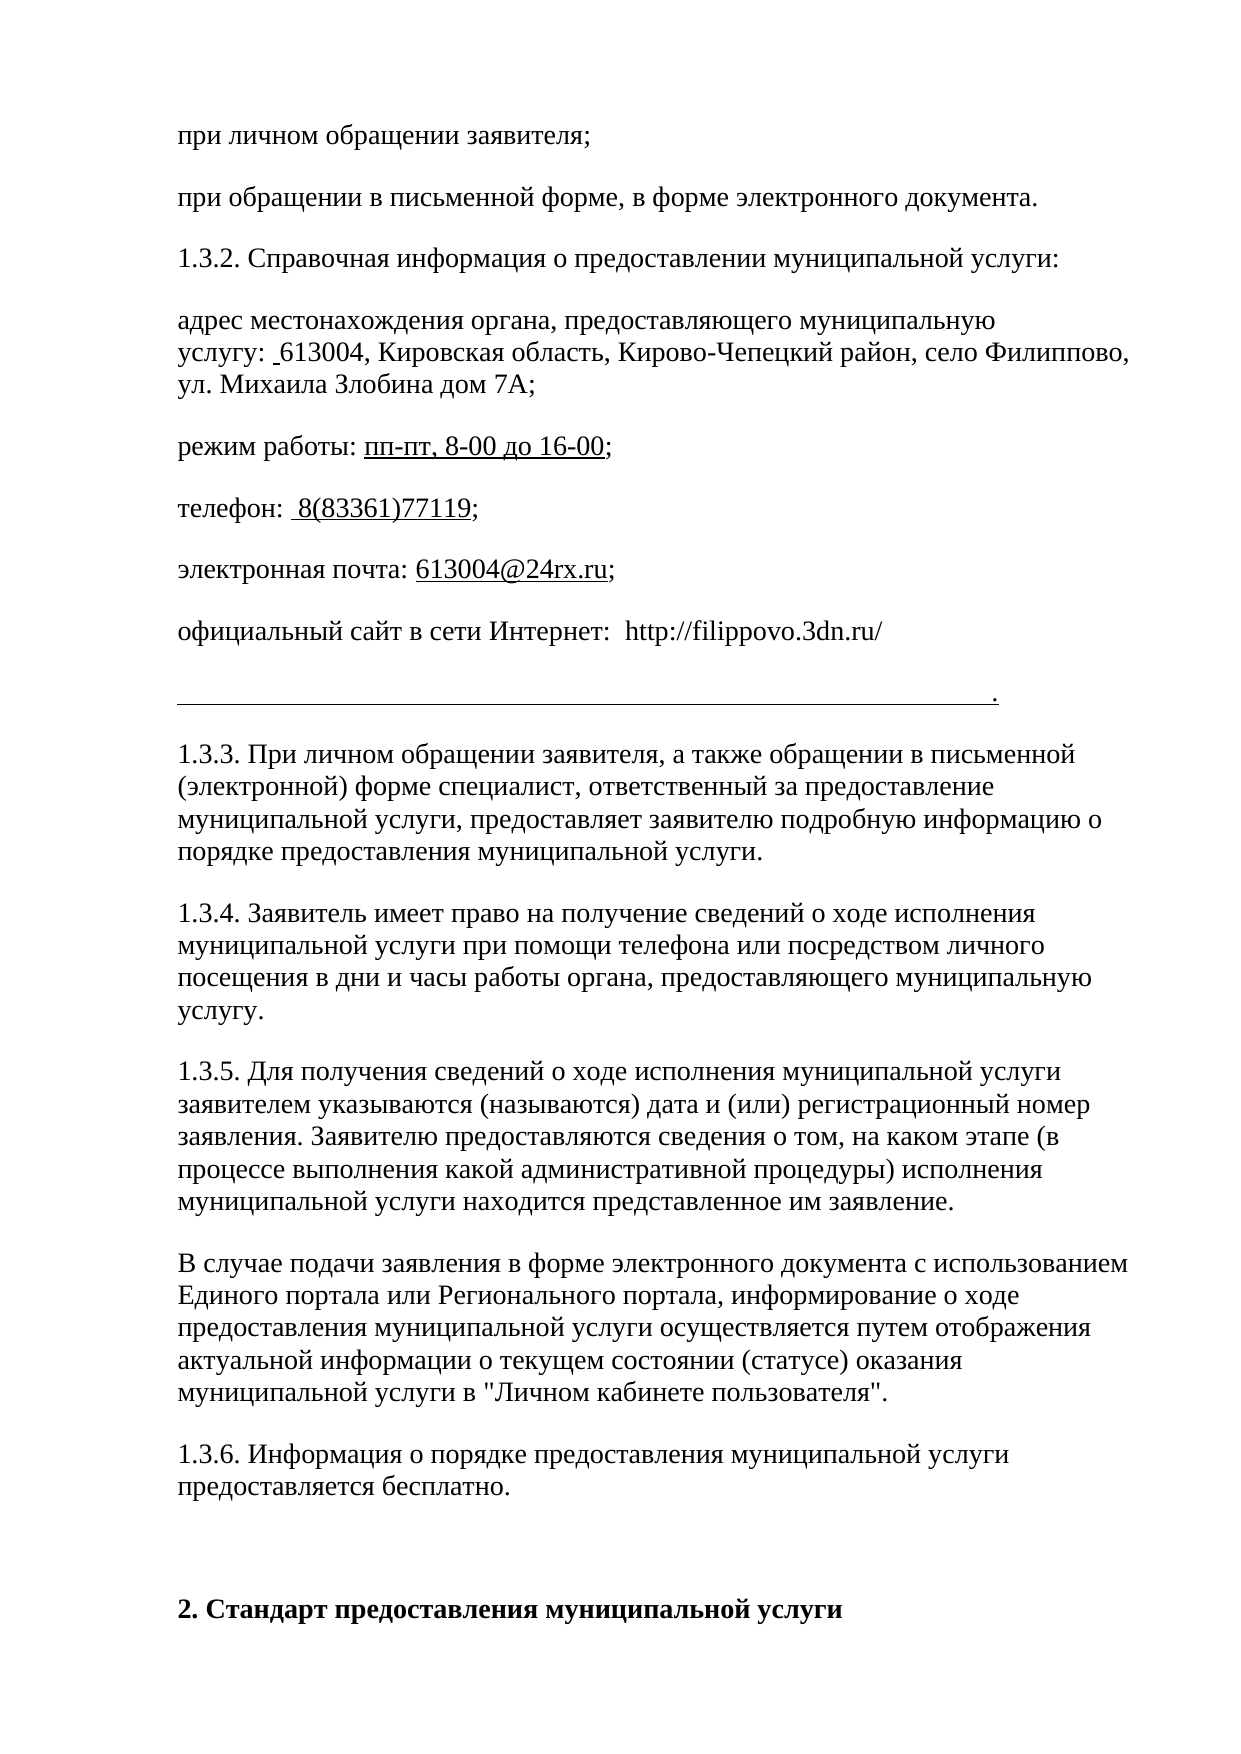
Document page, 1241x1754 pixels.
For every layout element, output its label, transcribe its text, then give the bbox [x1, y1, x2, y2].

text 1.3.3. При личном обращении заявителя, а также обращении в письменной (электронной) форме специалист, ответственный за предоставление муниципальной услуги, предоставляет заявителю подробную информацию о порядке предоставления муниципальной услуги. [177, 737, 1152, 867]
text 1.3.4. Заявитель имеет право на получение сведений о ходе исполнения муниципальной услуги при помощи телефона или посредством личного посещения в дни и часы работы органа, предоставляющего муниципальную услугу. [177, 896, 1152, 1025]
text при обращении в письменной форме, в форме электронного документа. [177, 180, 1152, 212]
text 1.3.6. Информация о порядке предоставления муниципальной услуги предоставляется бесплатно. [177, 1437, 1152, 1502]
text 2. Стандарт предоставления муниципальной услуги [177, 1592, 1152, 1625]
text телефон: 8(83361)77119; [177, 491, 1152, 523]
text 1.3.2. Справочная информация о предоставлении муниципальной услуги: [177, 241, 1152, 274]
text адрес местонахождения органа, предоставляющего муниципальную услугу: 613004, Кировская область, Кирово-Чепецкий район, село Филиппово, ул. Михаила Злобина дом 7А; [177, 303, 1152, 400]
text . [177, 675, 1152, 708]
text 1.3.5. Для получения сведений о ходе исполнения муниципальной услуги заявителем указываются (называются) дата и (или) регистрационный номер заявления. Заявителю предоставляются сведения о том, на каком этапе (в процессе выполнения какой административной процедуры) исполнения муниципальной услуги находится представленное им заявление. [177, 1054, 1152, 1216]
text электронная почта: 613004@24rx.ru; [177, 552, 1152, 585]
text В случае подачи заявления в форме электронного документа с использованием Единого портала или Регионального портала, информирование о ходе предоставления муниципальной услуги осуществляется путем отображения актуальной информации о текущем состоянии (статусе) оказания муниципальной услуги в "Личном кабинете пользователя". [177, 1246, 1152, 1408]
text при личном обращении заявителя; [177, 118, 1152, 151]
text режим работы: пп-пт, 8-00 до 16-00; [177, 429, 1152, 462]
text официальный сайт в сети Интернет: http://filippovo.3dn.ru/ [177, 614, 1152, 646]
